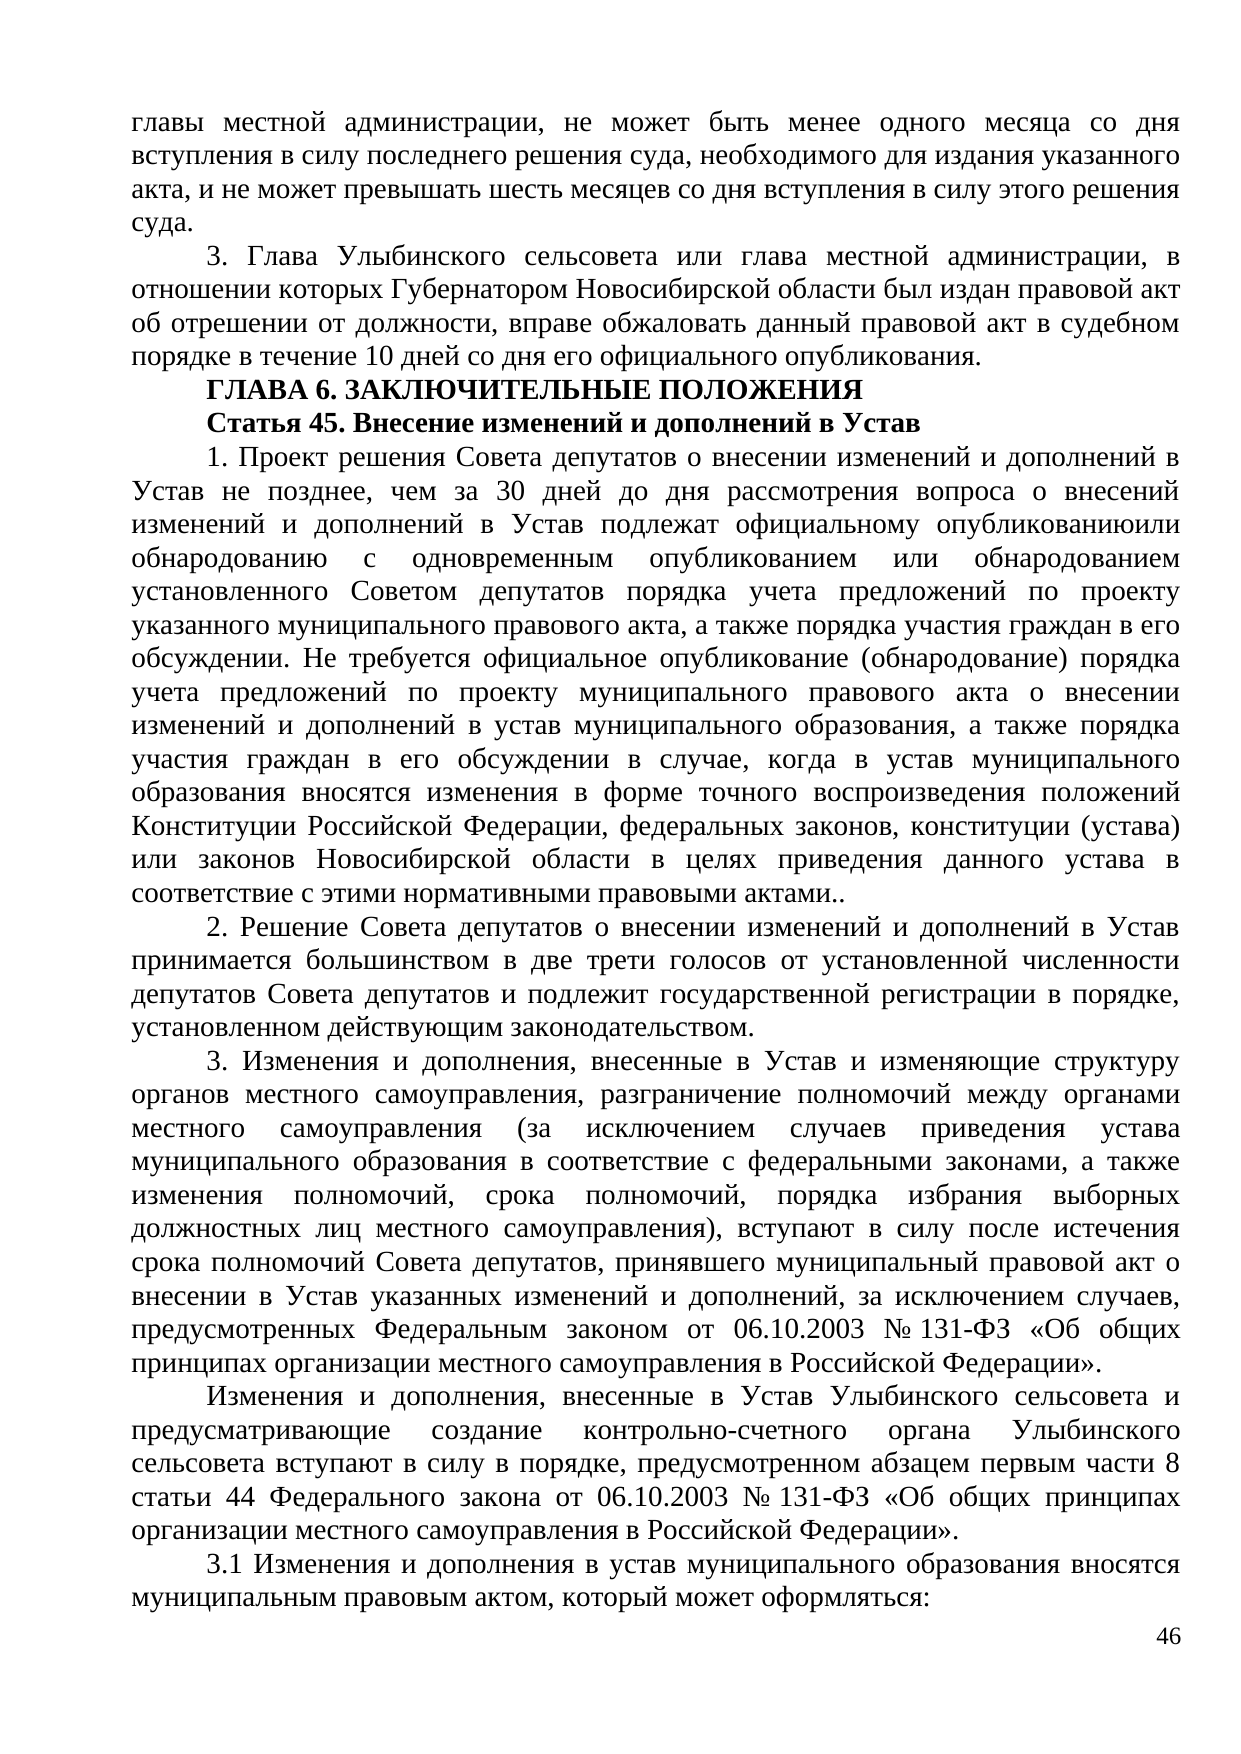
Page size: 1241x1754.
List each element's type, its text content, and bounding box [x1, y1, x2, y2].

text 3. Изменения и дополнения, внесенные в Устав и изменяющие структуру органов местного самоуправления, разграничение полномочий между органами местного самоуправления (за исключением случаев приведения устава муниципального образования в соответствие с федеральными законами, а также изменения полномочий, срока полномочий, порядка избрания выборных должностных лиц местного самоуправления), вступают в силу после истечения срока полномочий Совета депутатов, принявшего муниципальный правовой акт о внесении в Устав указанных изменений и дополнений, за исключением случаев, предусмотренных Федеральным законом от 06.10.2003 № 131-ФЗ «Об общих принципах организации местного самоуправления в Российской Федерации». [131, 1043, 1181, 1378]
text Статья 45. Внесение изменений и дополнений в Устав [131, 406, 1181, 439]
text Изменения и дополнения, внесенные в Устав Улыбинского сельсовета и предусматривающие создание контрольно-счетного органа Улыбинского сельсовета вступают в силу в порядке, предусмотренном абзацем первым части 8 статьи 44 Федерального закона от 06.10.2003 № 131-ФЗ «Об общих принципах организации местного самоуправления в Российской Федерации». [131, 1378, 1181, 1546]
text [131, 104, 1181, 238]
text ГЛАВА 6. ЗАКЛЮЧИТЕЛЬНЫЕ ПОЛОЖЕНИЯ [131, 372, 1181, 406]
text 3. Глава Улыбинского сельсовета или глава местной администрации, в отношении которых Губернатором Новосибирской области был издан правовой акт об отрешении от должности, вправе обжаловать данный правовой акт в судебном порядке в течение 10 дней со дня его официального опубликования. [131, 238, 1181, 372]
text 3.1 Изменения и дополнения в устав муниципального образования вносятся муниципальным правовым актом, который может оформляться: [131, 1546, 1181, 1613]
text 1. Проект решения Совета депутатов о внесении изменений и дополнений в Устав не позднее, чем за 30 дней до дня рассмотрения вопроса о внесений изменений и дополнений в Устав подлежат официальному опубликованиюили обнародованию с одновременным опубликованием или обнародованием установленного Советом депутатов порядка учета предложений по проекту указанного муниципального правового акта, а также порядка участия граждан в его обсуждении. Не требуется официальное опубликование (обнародование) порядка учета предложений по проекту муниципального правового акта о внесении изменений и дополнений в устав муниципального образования, а также порядка участия граждан в его обсуждении в случае, когда в устав муниципального образования вносятся изменения в форме точного воспроизведения положений Конституции Российской Федерации, федеральных законов, конституции (устава) или законов Новосибирской области в целях приведения данного устава в соответствие с этими нормативными правовыми актами.. [131, 439, 1181, 909]
text 2. Решение Совета депутатов о внесении изменений и дополнений в Устав принимается большинством в две трети голосов от установленной численности депутатов Совета депутатов и подлежит государственной регистрации в порядке, установленном действующим законодательством. [131, 909, 1181, 1043]
